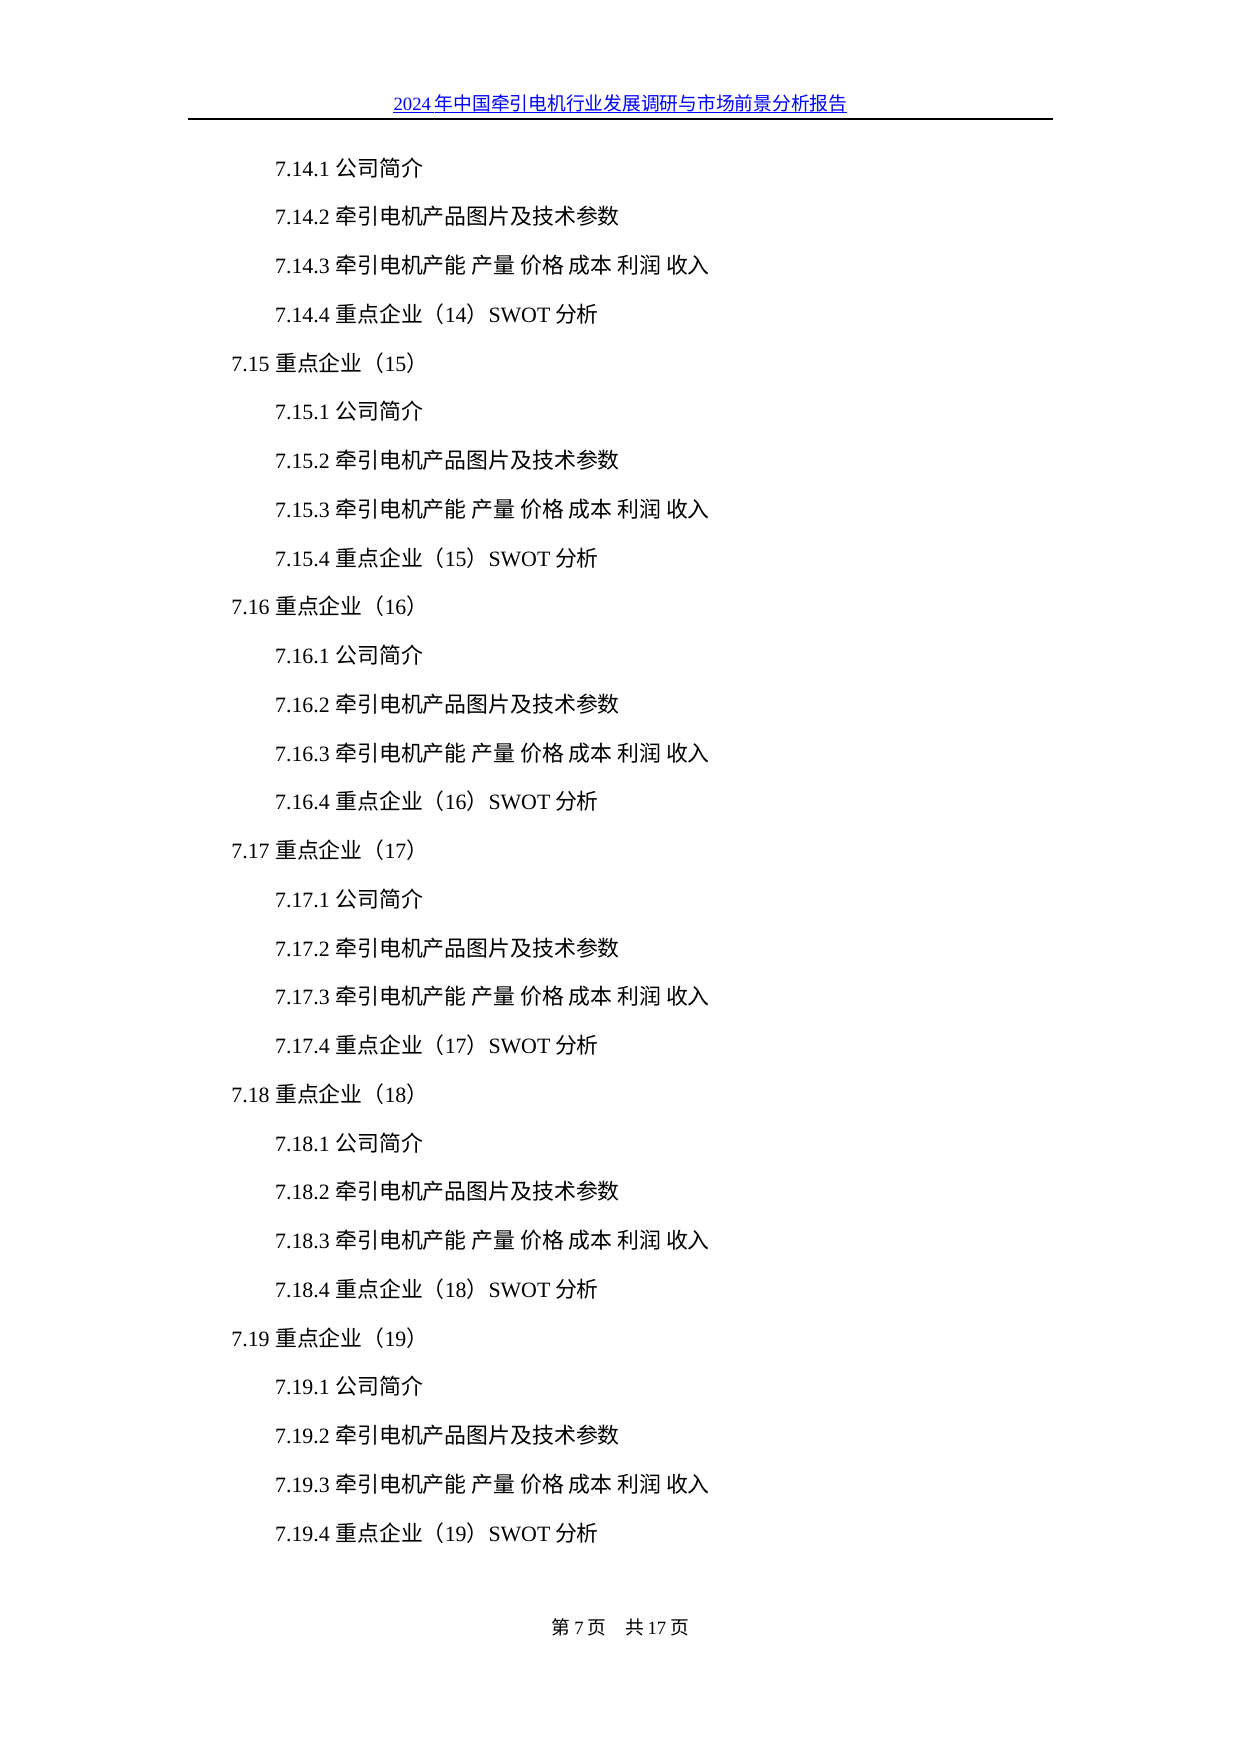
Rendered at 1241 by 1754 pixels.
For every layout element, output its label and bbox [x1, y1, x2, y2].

text [187, 150, 1053, 1548]
